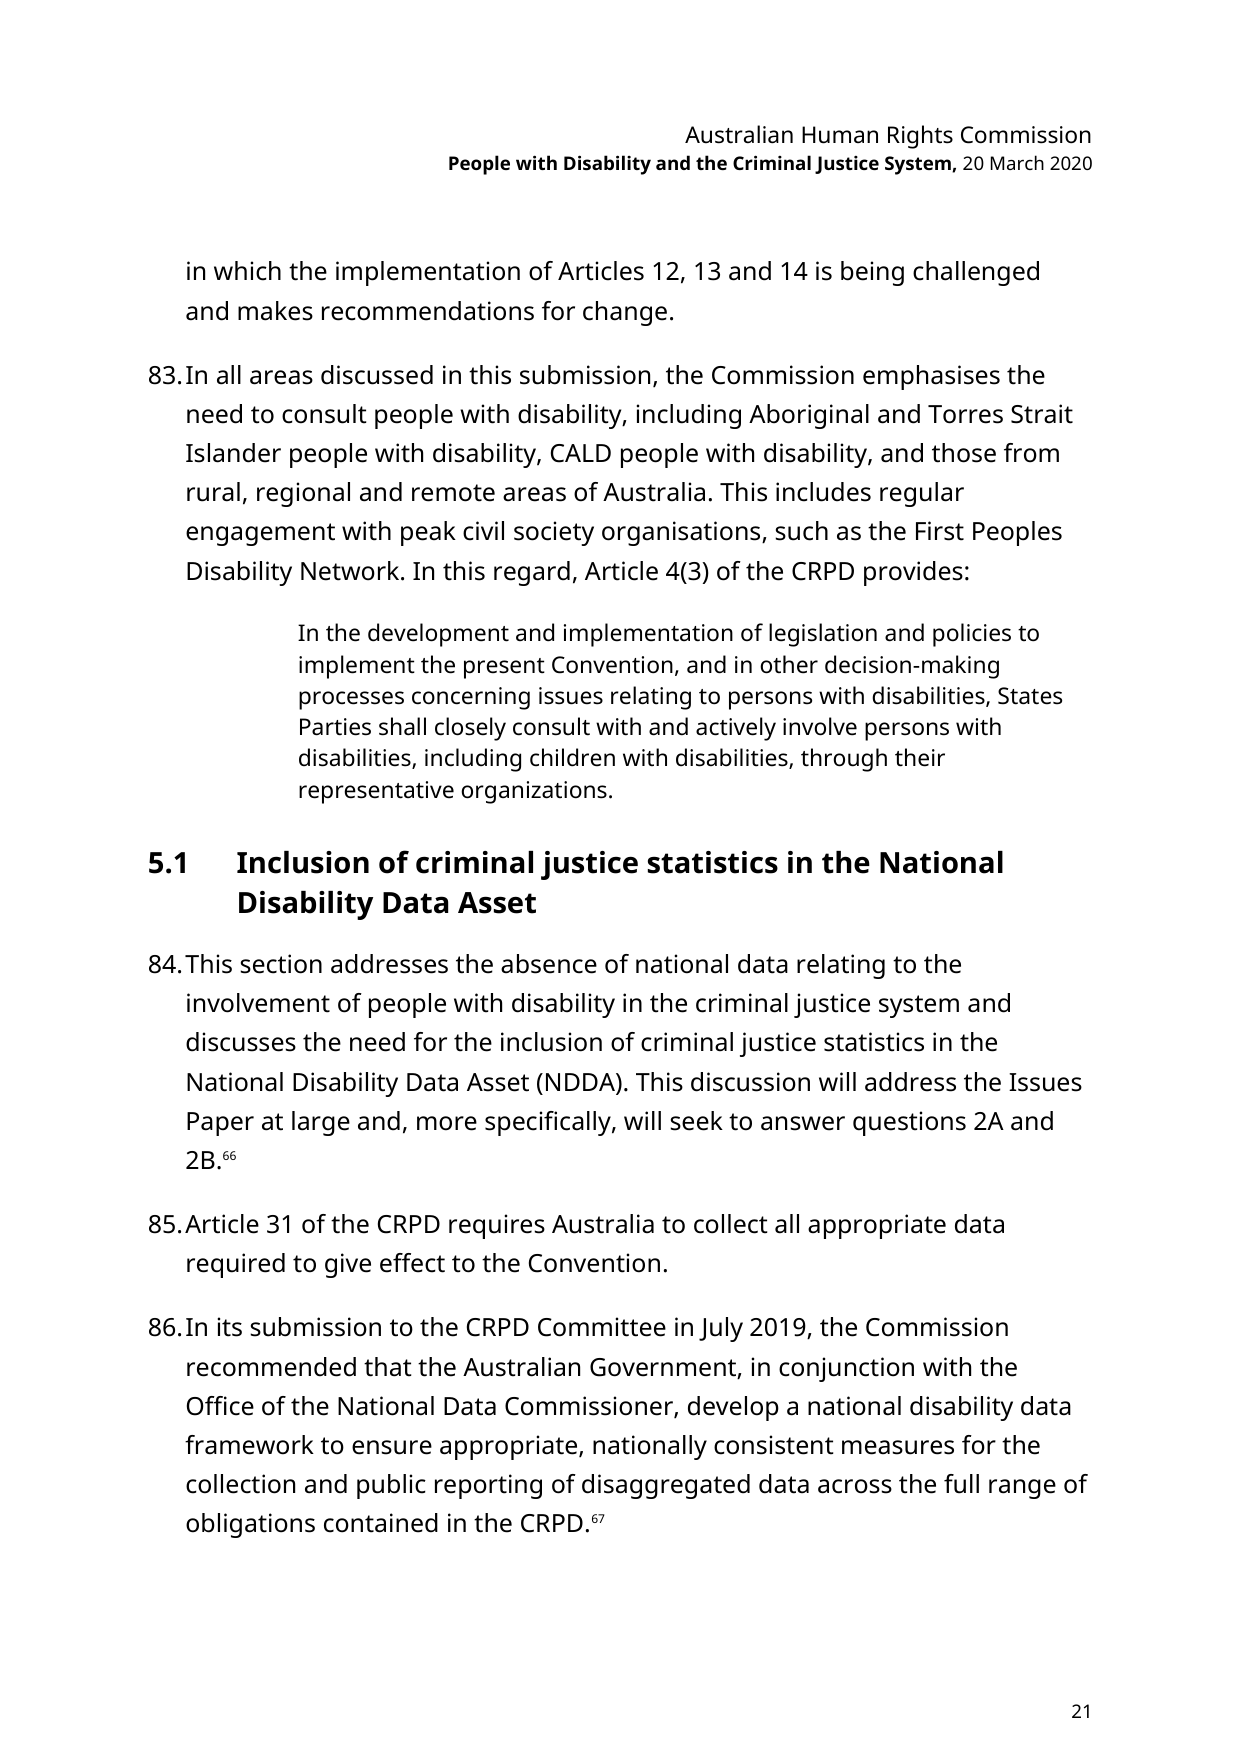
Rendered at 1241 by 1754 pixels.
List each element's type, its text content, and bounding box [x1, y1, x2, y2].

list In its submission to the CRPD Committee in July 2019, the Commission recommended that the Australian Government, in conjunction with the Office of the National Data Commissioner, develop a national disability data framework to ensure appropriate, nationally consistent measures for the collection and public reporting of disaggregated data across the full range of obligations contained in the CRPD. [148, 1310, 1092, 1540]
subtitle Inclusion of criminal justice statistics in the National Disability Data Asset [148, 842, 1092, 922]
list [148, 254, 1092, 327]
list In all areas discussed in this submission, the Commission emphasises the need to consult people with disability, including Aboriginal and Torres Strait Islander people with disability, CALD people with disability, and those from rural, regional and remote areas of Australia. This includes regular engagement with peak civil society organisations, such as the First Peoples Disability Network. In this regard, Article 4(3) of the CRPD provides: [148, 357, 1092, 587]
list Article 31 of the CRPD requires Australia to collect all appropriate data required to give effect to the Convention. [148, 1207, 1092, 1280]
list This section addresses the absence of national data relating to the involvement of people with disability in the criminal justice system and discusses the need for the inclusion of criminal justice statistics in the National Disability Data Asset (NDDA). This discussion will address the Issues Paper at large and, more specifically, will seek to answer questions 2A and 2B. [148, 947, 1092, 1177]
text In the development and implementation of legislation and policies to implement the present Convention, and in other decision-making processes concerning issues relating to persons with disabilities, States Parties shall closely consult with and actively involve persons with disabilities, including children with disabilities, through their representative organizations. [298, 617, 1092, 805]
